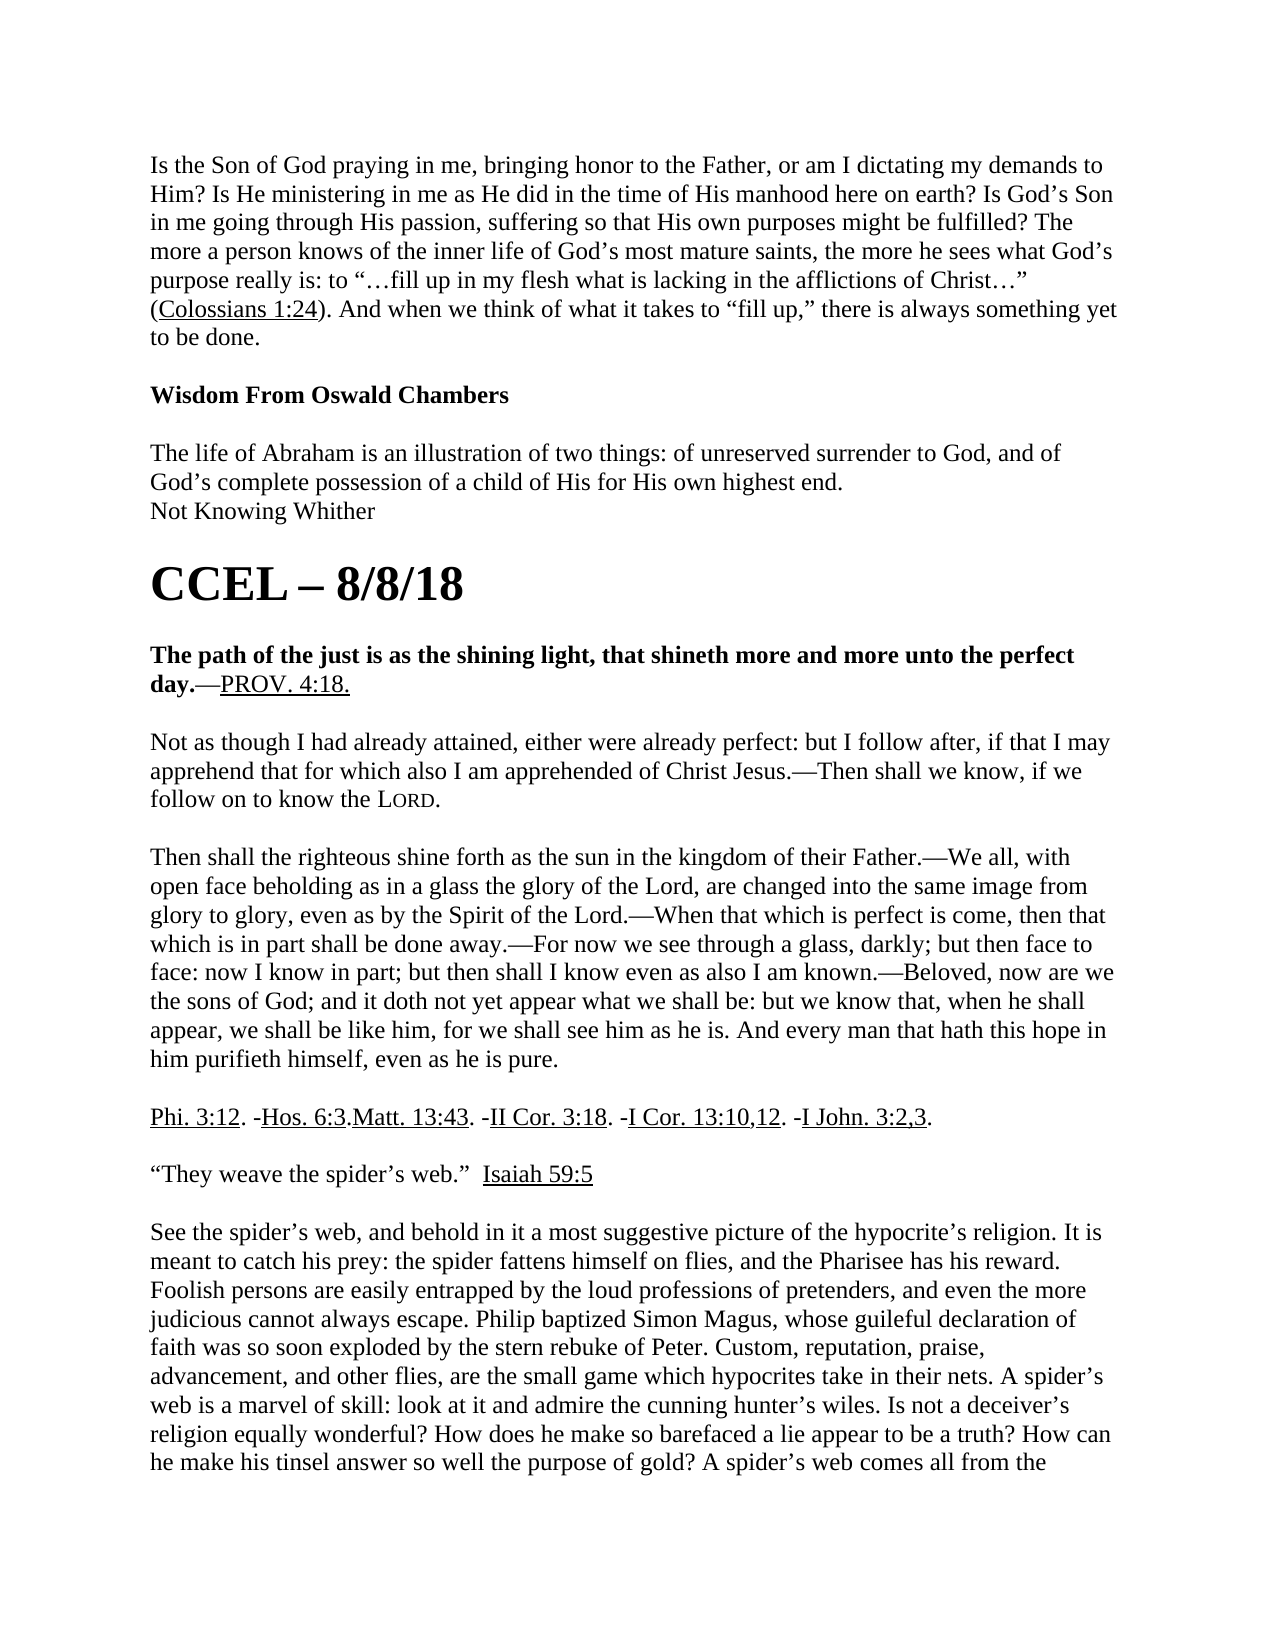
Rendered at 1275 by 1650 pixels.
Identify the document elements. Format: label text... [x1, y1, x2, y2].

text Phi. 3:12. -Hos. 6:3.Matt. 13:43. -II Cor. 3:18. -I Cor. 13:10,12. -I John. 3:2,3. [150, 1102, 1125, 1130]
subtitle CCEL – 8/8/18 [150, 554, 1125, 611]
text Is the Son of God praying in me, bringing honor to the Father, or am I dictating my demands to Him? Is He ministering in me as He did in the time of His manhood here on earth? Is God’s Son in me going through His passion, suffering so that His own purposes might be fulfilled? The more a person knows of the inner life of God’s most mature saints, the more he sees what God’s purpose really is: to “…fill up in my flesh what is lacking in the afflictions of Christ…” (Colossians 1:24). And when we think of what it takes to “fill up,” there is always something yet to be done. [150, 150, 1125, 351]
text The life of Abraham is an illustration of two things: of unreserved surrender to God, and of God’s complete possession of a child of His for His own highest end. Not Knowing Whither [150, 438, 1125, 524]
title Wisdom From Oswald Chambers [150, 380, 1125, 409]
text Not as though I had already attained, either were already perfect: but I follow after, if that I may apprehend that for which also I am apprehended of Christ Jesus.—Then shall we know, if we follow on to know the Lord. [150, 727, 1125, 813]
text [150, 1217, 1125, 1476]
text The path of the just is as the shining light, that shineth more and more unto the perfect day.—PROV. 4:18. [150, 640, 1125, 698]
text “They weave the spider’s web.” Isaiah 59:5 [150, 1159, 1125, 1188]
text Then shall the righteous shine forth as the sun in the kingdom of their Father.—We all, with open face beholding as in a glass the glory of the Lord, are changed into the same image from glory to glory, even as by the Spirit of the Lord.—When that which is perfect is come, then that which is in part shall be done away.—For now we see through a glass, darkly; but then face to face: now I know in part; but then shall I know even as also I am known.—Beloved, now are we the sons of God; and it doth not yet appear what we shall be: but we know that, when he shall appear, we shall be like him, for we shall see him as he is. And every man that hath this hope in him purifieth himself, even as he is pure. [150, 842, 1125, 1072]
